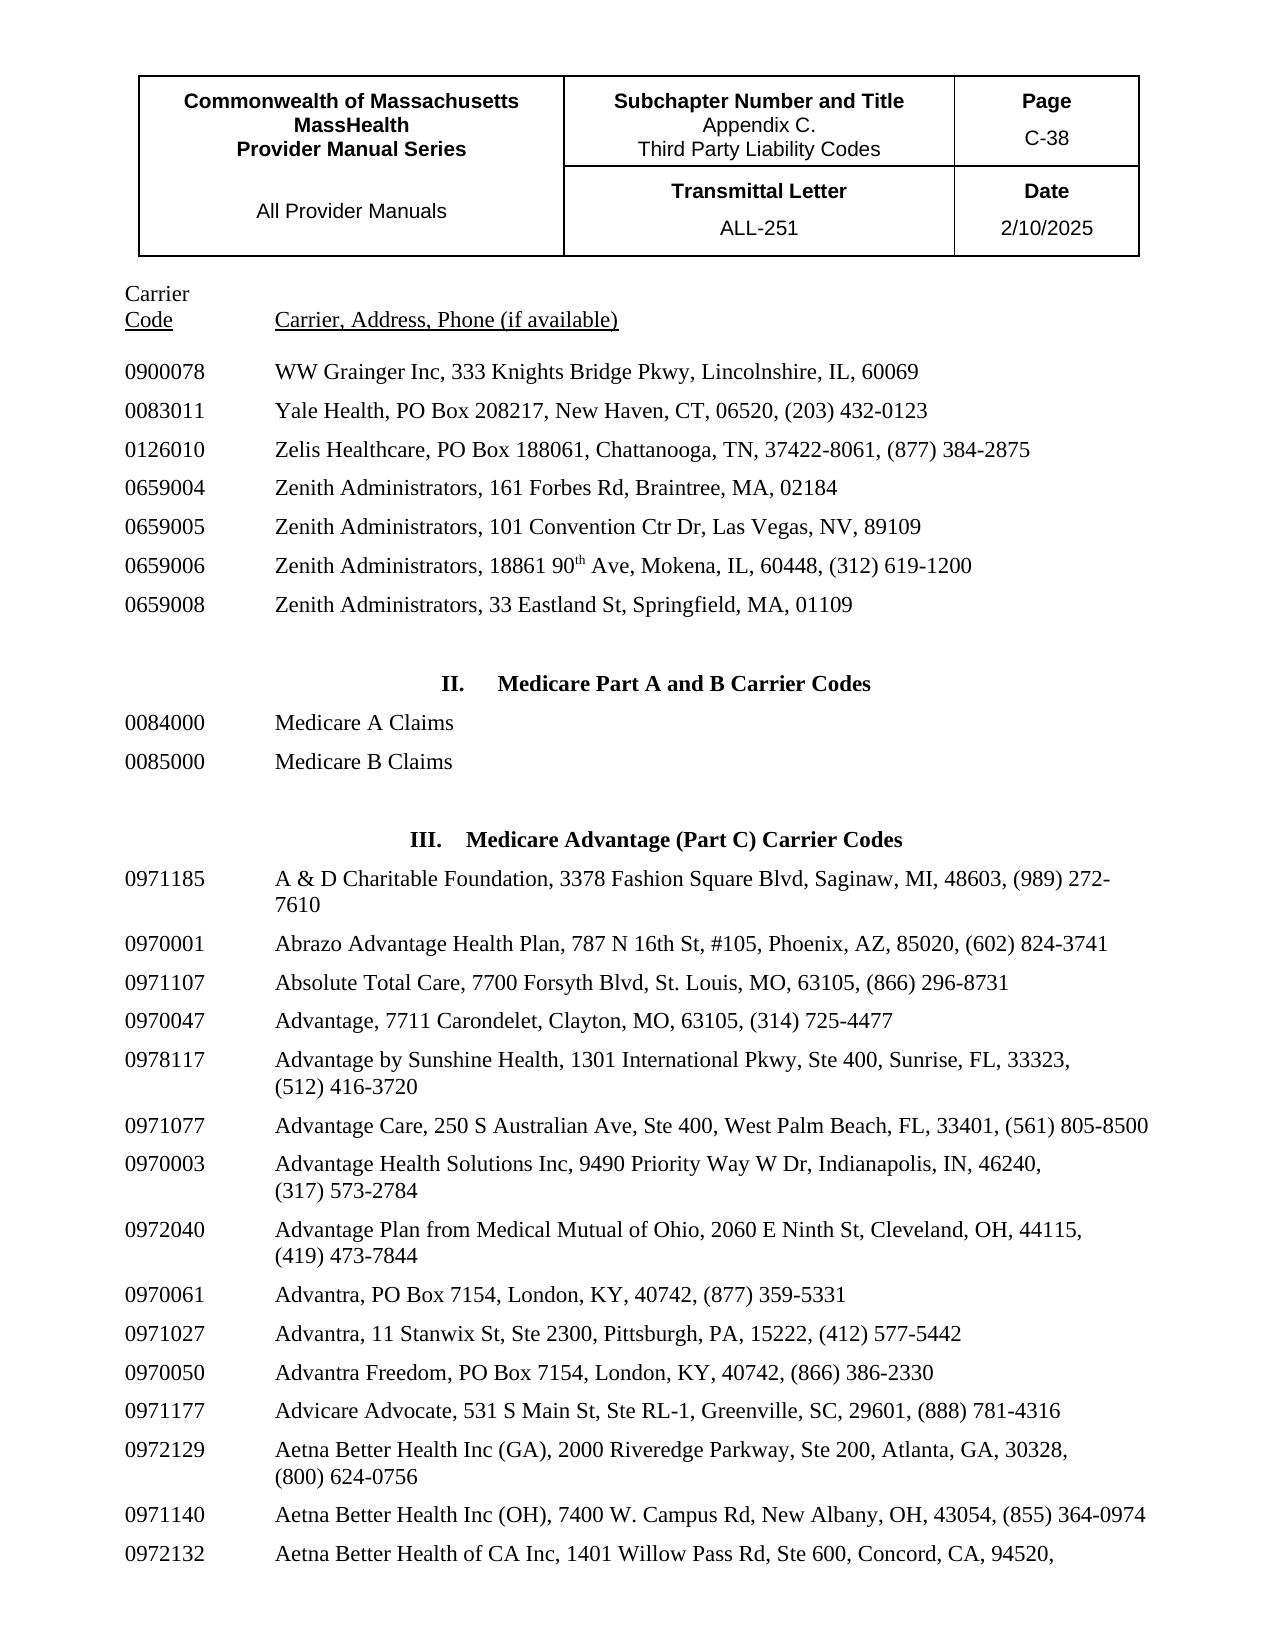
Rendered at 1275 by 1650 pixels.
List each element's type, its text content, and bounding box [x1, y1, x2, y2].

text 0659006 Zenith Administrators, 18861 90th Ave, Mokena, IL, 60448, (312) 619-1200 [124, 552, 1151, 578]
text 0126010 Zelis Healthcare, PO Box 188061, Chattanooga, TN, 37422-8061, (877) 384-2875 [124, 436, 1151, 462]
list Medicare Advantage (Part C) Carrier Codes [162, 826, 1151, 852]
text 0971027 Advantra, 11 Stanwix St, Ste 2300, Pittsburgh, PA, 15222, (412) 577-5442 [124, 1320, 1151, 1346]
text 0659005 Zenith Administrators, 101 Convention Ctr Dr, Las Vegas, NV, 89109 [124, 513, 1151, 540]
text 0971185 A & D Charitable Foundation, 3378 Fashion Square Blvd, Saginaw, MI, 48603, (989) 272-7610 [124, 865, 1151, 917]
text 0971177 Advicare Advocate, 531 S Main St, Ste RL-1, Greenville, SC, 29601, (888) 781-4316 [124, 1397, 1151, 1424]
text 0970061 Advantra, PO Box 7154, London, KY, 40742, (877) 359-5331 [124, 1281, 1151, 1307]
text 0970001 Abrazo Advantage Health Plan, 787 N 16th St, #105, Phoenix, AZ, 85020, (602) 824-3741 [124, 930, 1151, 956]
text 0659004 Zenith Administrators, 161 Forbes Rd, Braintree, MA, 02184 [124, 474, 1151, 501]
text 0971140 Aetna Better Health Inc (OH), 7400 W. Campus Rd, New Albany, OH, 43054, (855) 364-0974 [124, 1502, 1151, 1528]
text 0084000 Medicare A Claims [124, 709, 1151, 736]
text 0971077 Advantage Care, 250 S Australian Ave, Ste 400, West Palm Beach, FL, 33401, (561) 805-8500 [124, 1112, 1151, 1138]
text 0972040 Advantage Plan from Medical Mutual of Ohio, 2060 E Ninth St, Cleveland, OH, 44115, (419) 473-7844 [124, 1216, 1151, 1268]
text 0659008 Zenith Administrators, 33 Eastland St, Springfield, MA, 01109 [124, 591, 1151, 617]
text 0900078 WW Grainger Inc, 333 Knights Bridge Pkwy, Lincolnshire, IL, 60069 [124, 358, 1151, 384]
text 0970003 Advantage Health Solutions Inc, 9490 Priority Way W Dr, Indianapolis, IN, 46240, [124, 1151, 1151, 1177]
text (317) 573-2784 [199, 1177, 1151, 1203]
text 0971107 Absolute Total Care, 7700 Forsyth Blvd, St. Louis, MO, 63105, (866) 296-8731 [124, 969, 1151, 995]
text 0085000 Medicare B Claims [124, 748, 1151, 774]
text 0083011 Yale Health, PO Box 208217, New Haven, CT, 06520, (203) 432-0123 [124, 397, 1151, 423]
text 0972129 Aetna Better Health Inc (GA), 2000 Riveredge Parkway, Ste 200, Atlanta, GA, 30328, [124, 1436, 1151, 1463]
text (800) 624-0756 [199, 1463, 1151, 1489]
list Medicare Part A and B Carrier Codes [162, 670, 1151, 697]
text 0978117 Advantage by Sunshine Health, 1301 International Pkwy, Ste 400, Sunrise, FL, 33323, (512) 416-3720 [124, 1046, 1151, 1099]
text 0970047 Advantage, 7711 Carondelet, Clayton, MO, 63105, (314) 725-4477 [124, 1008, 1151, 1034]
text 0972132 Aetna Better Health of CA Inc, 1401 Willow Pass Rd, Ste 600, Concord, CA, 94520, [124, 1540, 1151, 1567]
text 0970050 Advantra Freedom, PO Box 7154, London, KY, 40742, (866) 386-2330 [124, 1359, 1151, 1385]
